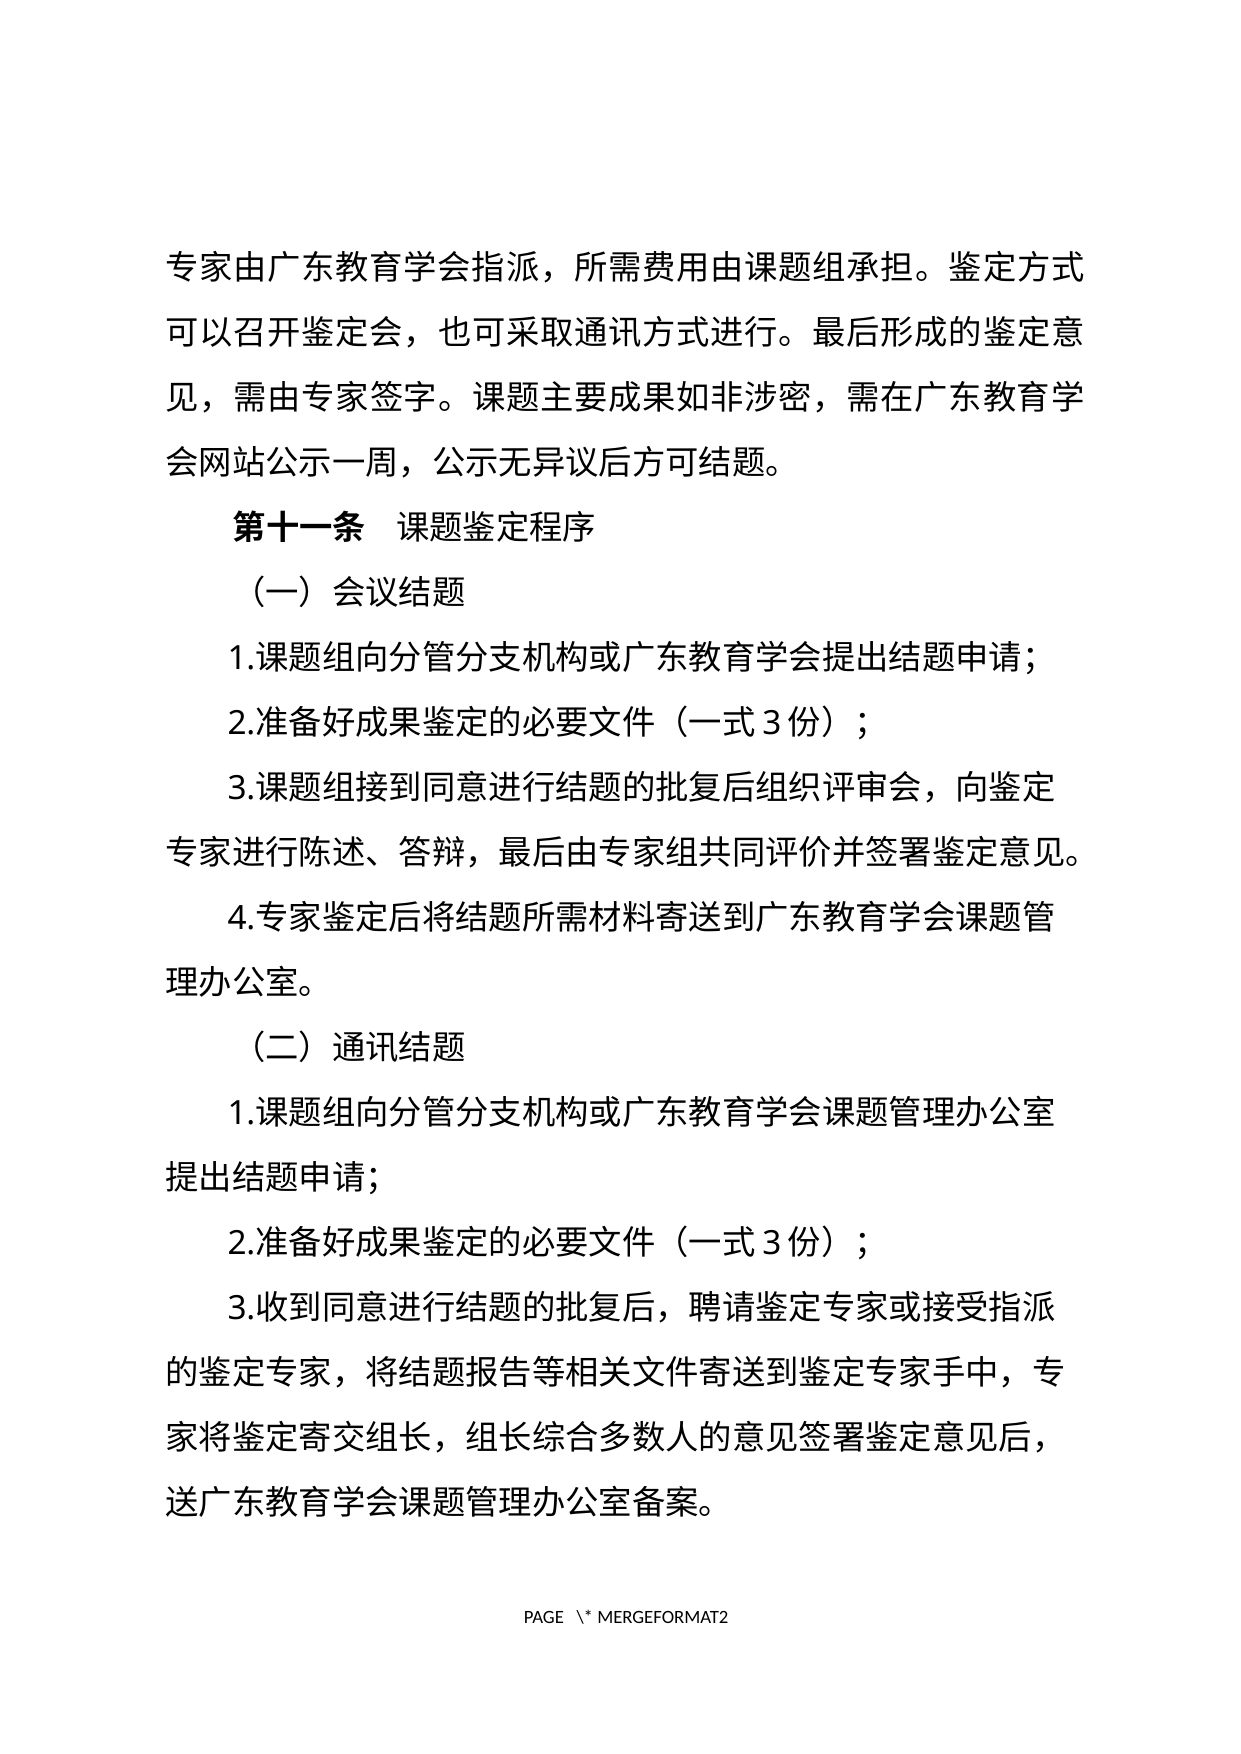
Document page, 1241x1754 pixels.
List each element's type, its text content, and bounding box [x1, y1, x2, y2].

text 2.准备好成果鉴定的必要文件（一式3份）； [165, 688, 1087, 753]
text 2.准备好成果鉴定的必要文件（一式3份）； [165, 1208, 1087, 1273]
text 1.课题组向分管分支机构或广东教育学会课题管理办公室提出结题申请； [165, 1078, 1087, 1208]
text （一）会议结题 [165, 558, 1087, 623]
text 1.课题组向分管分支机构或广东教育学会提出结题申请； [165, 623, 1087, 688]
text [165, 233, 1087, 493]
text （二）通讯结题 [165, 1013, 1087, 1078]
text 第十一条 课题鉴定程序 [165, 493, 1087, 558]
text 4.专家鉴定后将结题所需材料寄送到广东教育学会课题管理办公室。 [165, 883, 1087, 1013]
text 3.课题组接到同意进行结题的批复后组织评审会，向鉴定专家进行陈述、答辩，最后由专家组共同评价并签署鉴定意见。 [165, 753, 1087, 883]
text 3.收到同意进行结题的批复后，聘请鉴定专家或接受指派的鉴定专家，将结题报告等相关文件寄送到鉴定专家手中，专家将鉴定寄交组长，组长综合多数人的意见签署鉴定意见后，送广东教育学会课题管理办公室备案。 [165, 1273, 1087, 1533]
